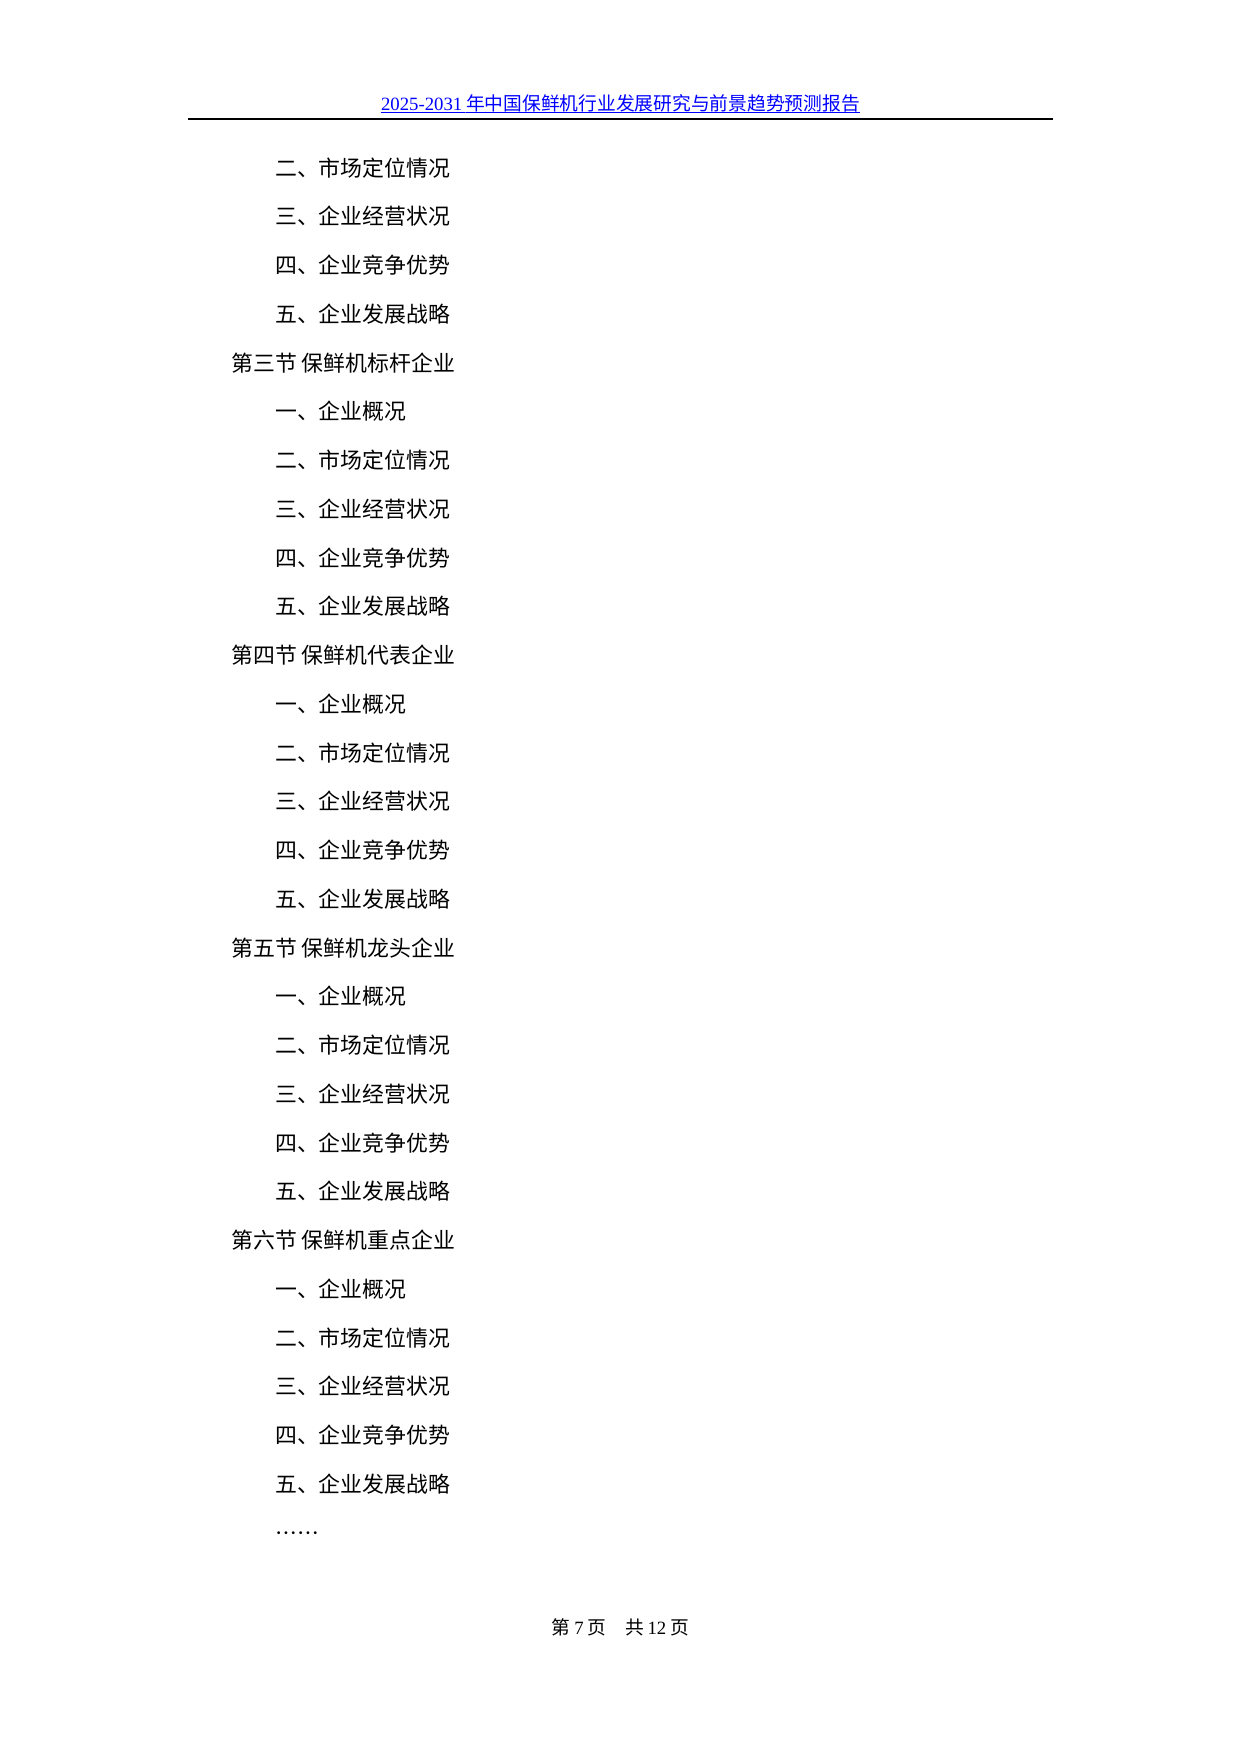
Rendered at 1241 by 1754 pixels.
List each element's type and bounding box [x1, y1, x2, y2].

text [187, 150, 1053, 1548]
